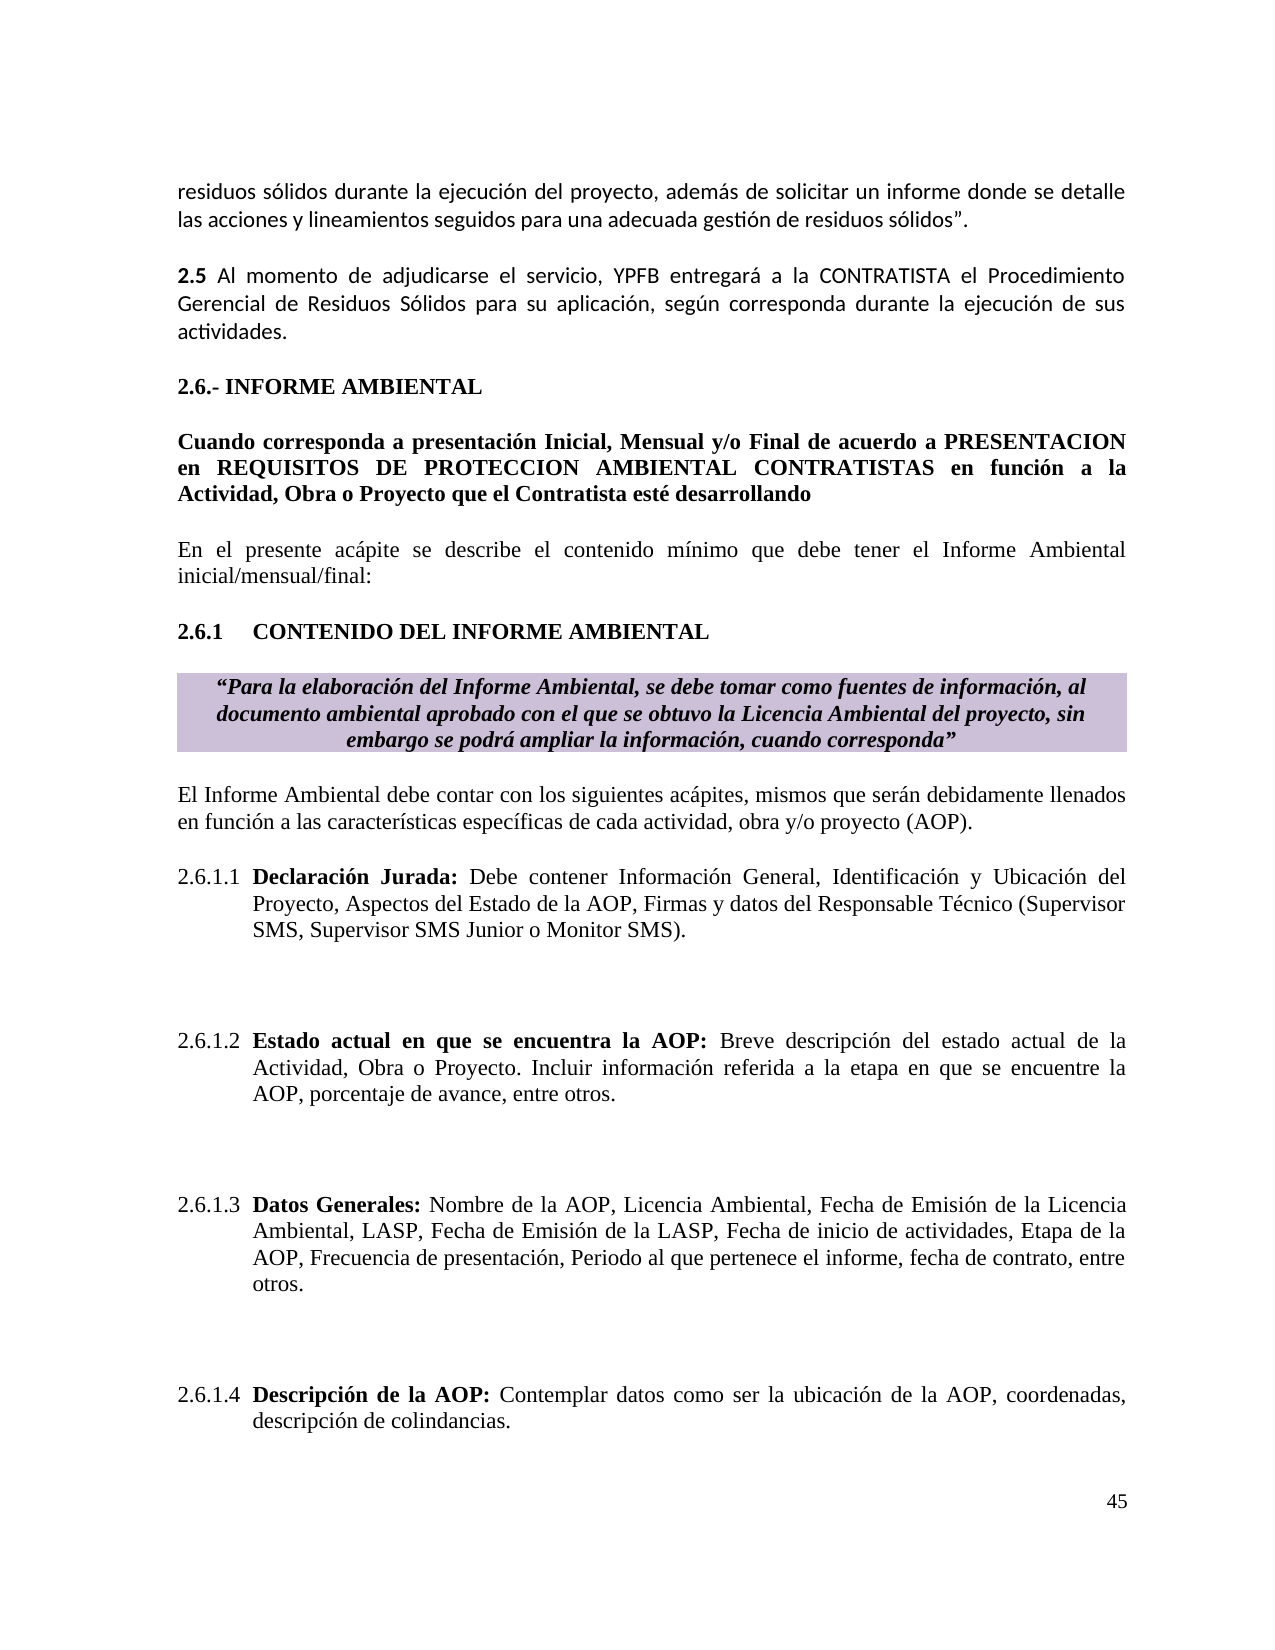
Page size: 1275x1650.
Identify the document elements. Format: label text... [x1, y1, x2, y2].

list CONTENIDO DEL INFORME AMBIENTAL [177, 618, 1127, 644]
text “Para la elaboración del Informe Ambiental, se debe tomar como fuentes de información, al documento ambiental aprobado con el que se obtuvo la Licencia Ambiental del proyecto, sin embargo se podrá ampliar la información, cuando corresponda” [177, 673, 1127, 752]
list Declaración Jurada: Debe contener Información General, Identificación y Ubicación del Proyecto, Aspectos del Estado de la AOP, Firmas y datos del Responsable Técnico (Supervisor SMS, Supervisor SMS Junior o Monitor SMS). [177, 863, 1127, 942]
text 2.5 Al momento de adjudicarse el servicio, YPFB entregará a la CONTRATISTA el Procedimiento Gerencial de Residuos Sólidos para su aplicación, según corresponda durante la ejecución de sus actividades. [177, 261, 1127, 345]
list Descripción de la AOP: Contemplar datos como ser la ubicación de la AOP, coordenadas, descripción de colindancias. [177, 1381, 1127, 1434]
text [177, 177, 1127, 233]
text En el presente acápite se describe el contenido mínimo que debe tener el Informe Ambiental inicial/mensual/final: [177, 536, 1127, 589]
list Estado actual en que se encuentra la AOP: Breve descripción del estado actual de la Actividad, Obra o Proyecto. Incluir información referida a la etapa en que se encuentre la AOP, porcentaje de avance, entre otros. [177, 1027, 1127, 1106]
text Cuando corresponda a presentación Inicial, Mensual y/o Final de acuerdo a PRESENTACION en REQUISITOS DE PROTECCION AMBIENTAL CONTRATISTAS en función a la Actividad, Obra o Proyecto que el Contratista esté desarrollando [177, 428, 1127, 507]
list Datos Generales: Nombre de la AOP, Licencia Ambiental, Fecha de Emisión de la Licencia Ambiental, LASP, Fecha de Emisión de la LASP, Fecha de inicio de actividades, Etapa de la AOP, Frecuencia de presentación, Periodo al que pertenece el informe, fecha de contrato, entre otros. [177, 1191, 1127, 1296]
text 2.6.- INFORME AMBIENTAL [177, 373, 1127, 400]
text El Informe Ambiental debe contar con los siguientes acápites, mismos que serán debidamente llenados en función a las características específicas de cada actividad, obra y/o proyecto (AOP). [177, 782, 1127, 834]
